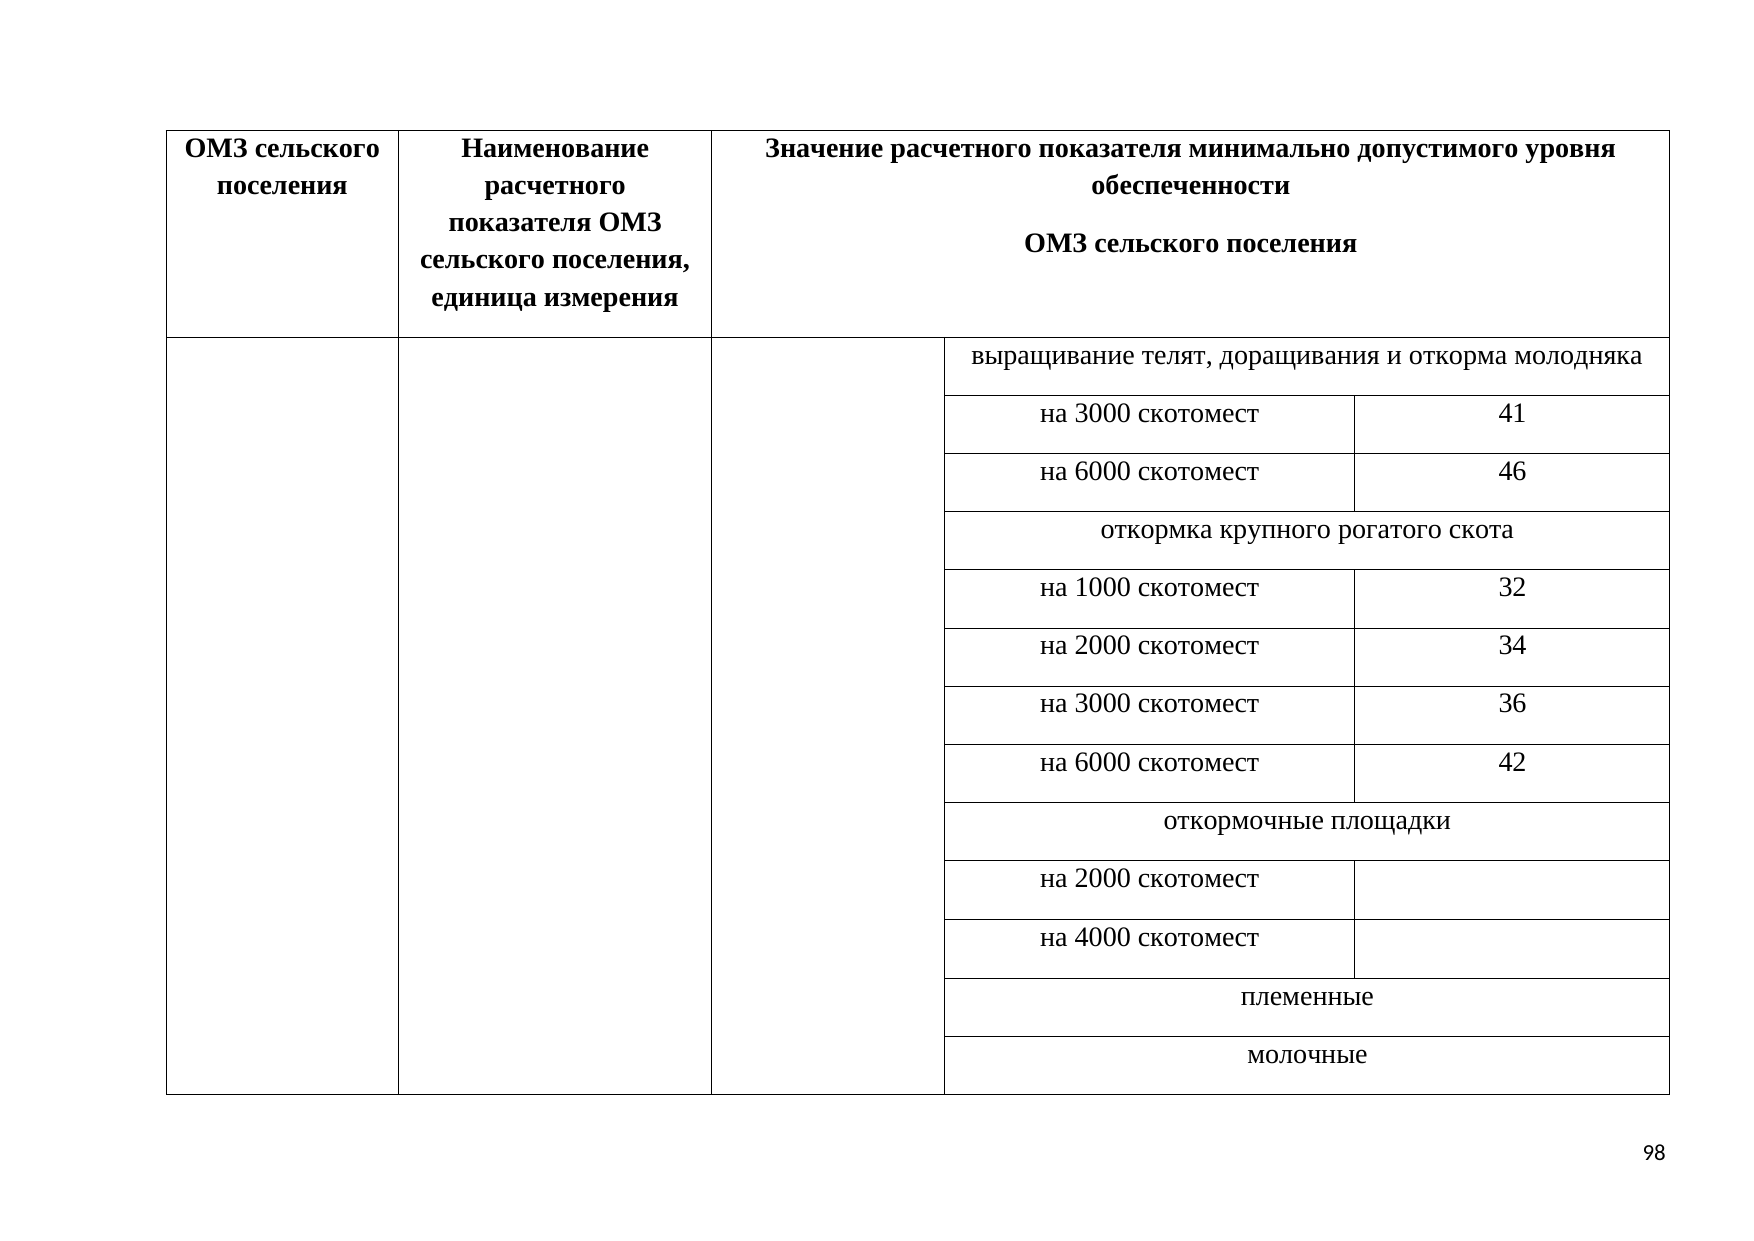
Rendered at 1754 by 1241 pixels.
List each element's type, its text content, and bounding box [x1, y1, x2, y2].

table_cell на 4000 скотомест [945, 920, 1354, 978]
table_cell откормка крупного рогатого скота [945, 512, 1669, 569]
table_cell 42 [1355, 745, 1669, 802]
table_cell на 6000 скотомест [945, 745, 1354, 802]
table_cell на 2000 скотомест [945, 629, 1354, 686]
table_cell молочные [945, 1037, 1669, 1094]
table_cell на 3000 скотомест [945, 396, 1354, 453]
table_cell выращивание телят, доращивания и откорма молодняка [945, 338, 1669, 395]
table_cell племенные [945, 979, 1669, 1036]
table_cell на 1000 скотомест [945, 570, 1354, 627]
table_header Наименование расчетного показателя ОМЗ сельского поселения, единица измерения [399, 131, 711, 337]
table_cell 34 [1355, 629, 1669, 686]
table_cell 41 [1355, 396, 1669, 453]
table_cell на 6000 скотомест [945, 454, 1354, 511]
table_cell 36 [1355, 687, 1669, 744]
table_cell 46 [1355, 454, 1669, 511]
table_cell на 2000 скотомест [945, 861, 1354, 919]
table_cell [1355, 861, 1669, 919]
table_header ОМЗ сельского поселения [167, 131, 398, 337]
table_cell [1355, 920, 1669, 978]
table_cell на 3000 скотомест [945, 687, 1354, 744]
table_header Значение расчетного показателя минимально допустимого уровня обеспеченности ОМЗ сельского поселения [712, 131, 1669, 337]
table_cell 32 [1355, 570, 1669, 627]
table_cell откормочные площадки [945, 803, 1669, 860]
